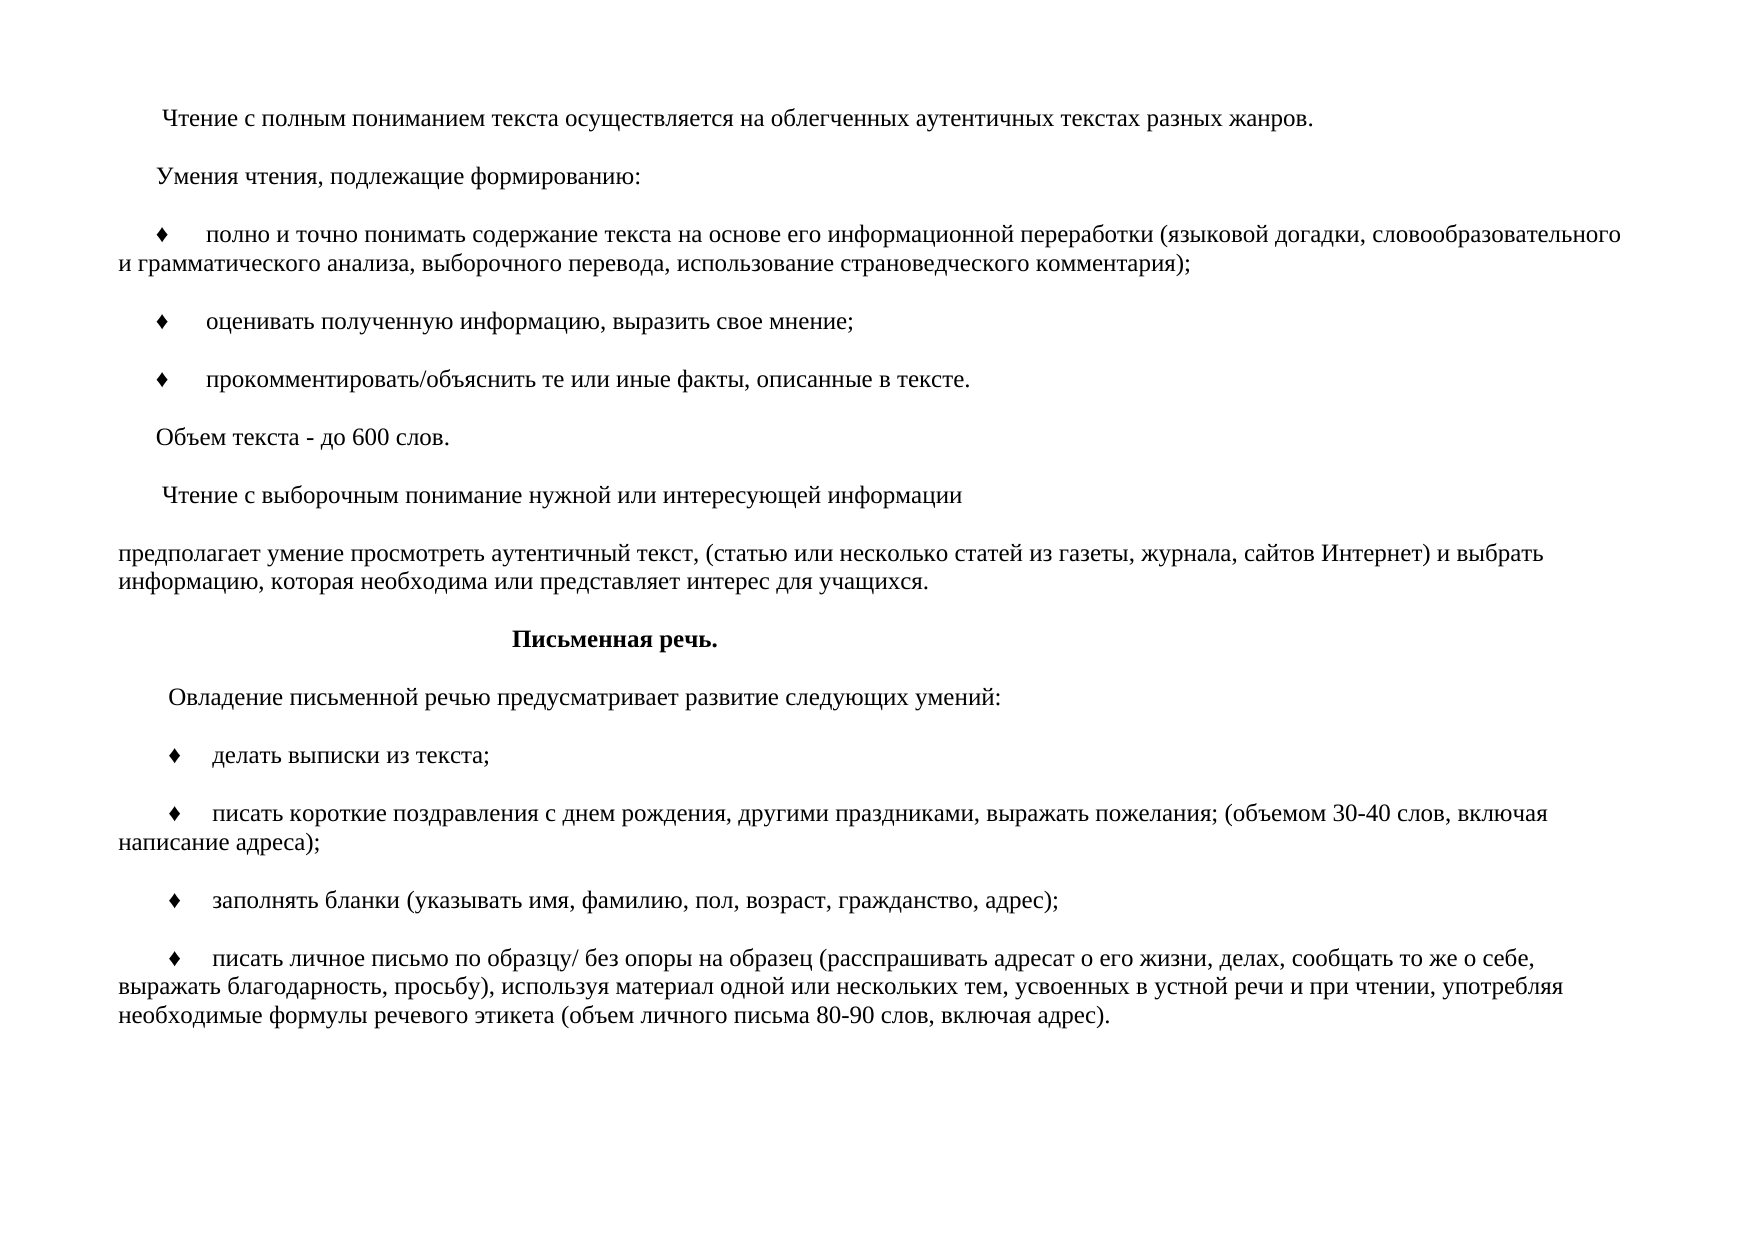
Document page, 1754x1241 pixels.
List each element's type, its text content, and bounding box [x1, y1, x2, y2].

text ♦ писать короткие поздравления с днем рождения, другими праздниками, выражать пожелания; (объемом 30-40 слов, включая написание адреса); [118, 798, 1636, 856]
text Объем текста - до 600 слов. [118, 422, 1636, 451]
text предполагает умение просмотреть аутентичный текст, (статью или несколько статей из газеты, журнала, сайтов Интернет) и выбрать информацию, которая необходима или представляет интерес для учащихся. [118, 538, 1636, 595]
text Письменная речь. [118, 624, 1636, 653]
text ♦ полно и точно понимать содержание текста на основе его информационной переработки (языковой догадки, словообразовательного и грамматического анализа, выборочного перевода, использование страноведческого комментария); [118, 219, 1636, 277]
text Чтение с выборочным понимание нужной или интересующей информации [118, 480, 1636, 508]
text ♦ писать личное письмо по образцу/ без опоры на образец (расспрашивать адресат о его жизни, делах, сообщать то же о себе, выражать благодарность, просьбу), используя материал одной или нескольких тем, усвоенных в устной речи и при чтении, употребляя необходимые формулы речевого этикета (объем личного письма 80-90 слов, включая адрес). [118, 943, 1636, 1029]
text Овладение письменной речью предусматривает развитие следующих умений: [118, 682, 1636, 711]
text Умения чтения, подлежащие формированию: [118, 161, 1636, 190]
text ♦ делать выписки из текста; [118, 740, 1636, 769]
text ♦ прокомментировать/объяснить те или иные факты, описанные в тексте. [118, 364, 1636, 393]
text Чтение с полным пониманием текста осуществляется на облегченных аутентичных текстах разных жанров. [118, 103, 1636, 132]
text ♦ оценивать полученную информацию, выразить свое мнение; [118, 306, 1636, 335]
text ♦ заполнять бланки (указывать имя, фамилию, пол, возраст, гражданство, адрес); [118, 885, 1636, 913]
